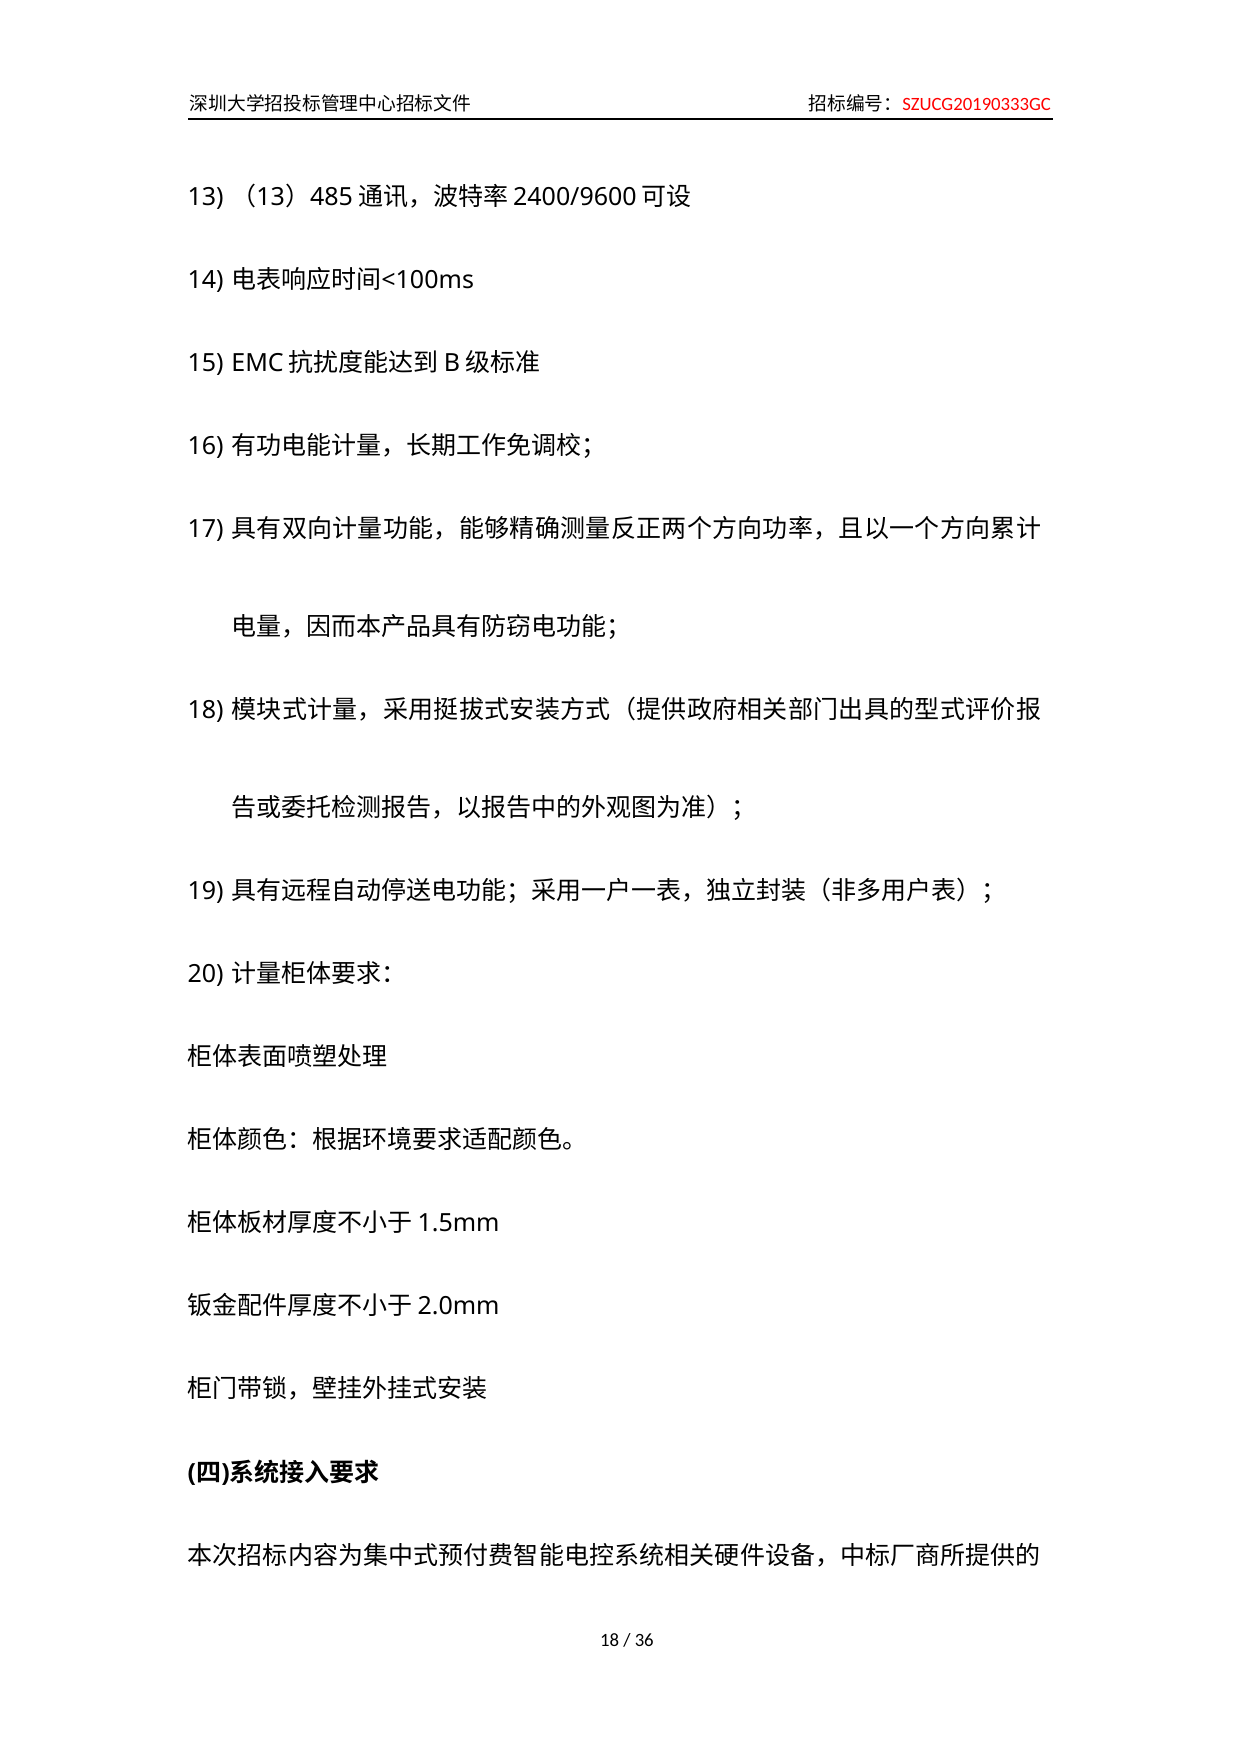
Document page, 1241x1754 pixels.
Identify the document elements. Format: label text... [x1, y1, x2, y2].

list 电表响应时间<100ms [187, 245, 1044, 310]
list 具有双向计量功能，能够精确测量反正两个方向功率，且以一个方向累计电量，因而本产品具有防窃电功能； [187, 494, 1044, 657]
text 柜体表面喷塑处理 [187, 1022, 1044, 1087]
text 柜体颜色：根据环境要求适配颜色。 [187, 1105, 1044, 1170]
text (四)系统接入要求 [187, 1438, 1044, 1503]
list EMC抗扰度能达到B级标准 [187, 328, 1044, 393]
list 计量柜体要求： [187, 939, 1044, 1004]
list 具有远程自动停送电功能；采用一户一表，独立封装（非多用户表）； [187, 856, 1044, 921]
list 有功电能计量，长期工作免调校； [187, 411, 1044, 476]
text 柜门带锁，壁挂外挂式安装 [187, 1354, 1044, 1419]
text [187, 1521, 1044, 1586]
text 钣金配件厚度不小于2.0mm [187, 1271, 1044, 1336]
list （13）485通讯，波特率2400/9600可设 [187, 162, 1044, 227]
list 模块式计量，采用挺拔式安装方式（提供政府相关部门出具的型式评价报告或委托检测报告，以报告中的外观图为准）； [187, 675, 1044, 838]
text 柜体板材厚度不小于1.5mm [187, 1188, 1044, 1253]
